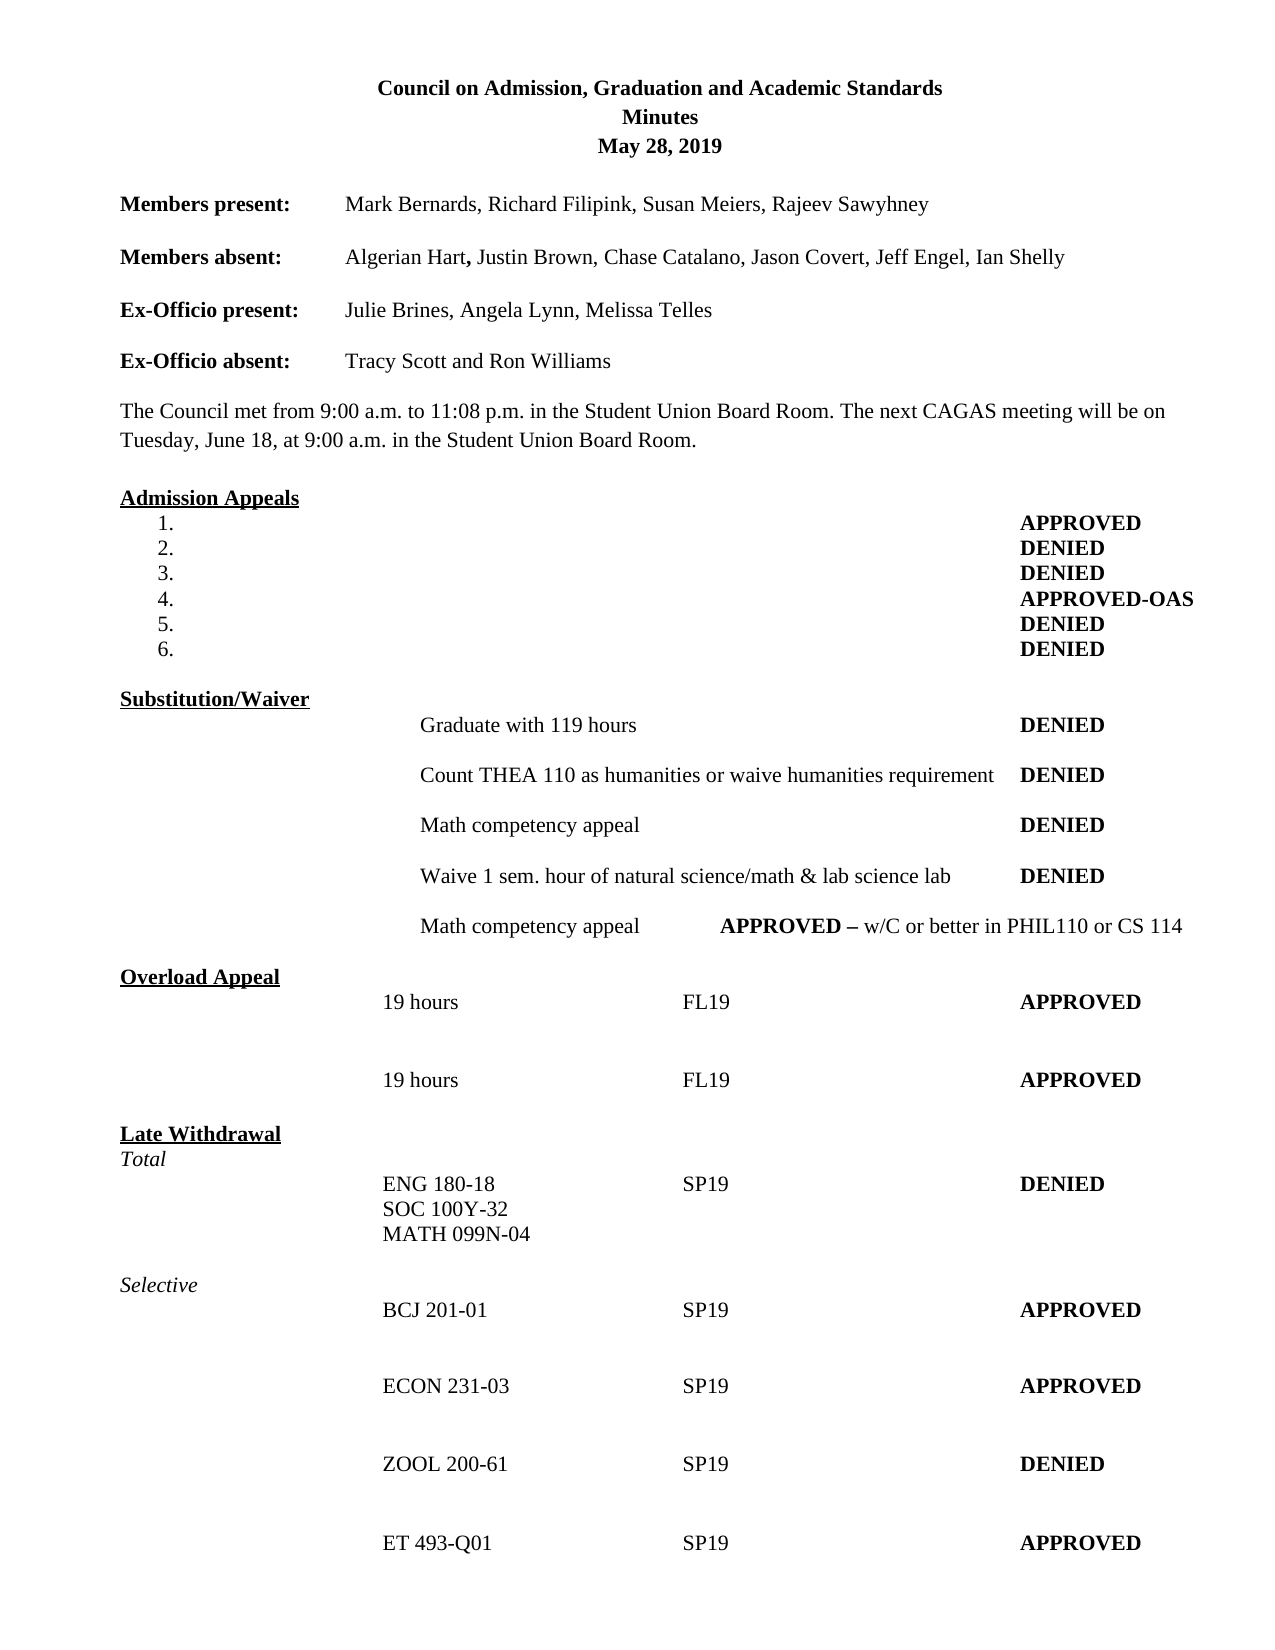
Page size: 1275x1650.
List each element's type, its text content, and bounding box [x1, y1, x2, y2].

text ENG 180-18 SP19 DENIED [120, 1171, 1200, 1196]
text Waive 1 sem. hour of natural science/math & lab science lab DENIED [120, 863, 1200, 888]
text Math competency appeal DENIED [120, 812, 1200, 838]
text 19 hours FL19 APPROVED [120, 989, 1200, 1014]
text 3. DENIED [120, 560, 1200, 586]
text MATH 099N-04 [120, 1221, 1200, 1247]
text Ex-Officio present: Julie Brines, Angela Lynn, Melissa Telles [120, 297, 1200, 322]
text Math competency appeal APPROVED – w/C or better in PHIL110 or CS 114 [120, 913, 1200, 938]
text The Council met from 9:00 a.m. to 11:08 p.m. in the Student Union Board Room. The next CAGAS meeting will be on Tuesday, June 18, at 9:00 a.m. in the Student Union Board Room. [120, 398, 1200, 452]
text Late Withdrawal [120, 1121, 1200, 1146]
text Ex-Officio absent: Tracy Scott and Ron Williams [120, 348, 1200, 373]
text Minutes [120, 104, 1200, 129]
text May 28, 2019 [120, 133, 1200, 158]
text 4. APPROVED-OAS [120, 586, 1200, 611]
text Members present: Mark Bernards, Richard Filipink, Susan Meiers, Rajeev Sawyhney [120, 191, 1200, 216]
text Members absent: Algerian Hart, Justin Brown, Chase Catalano, Jason Covert, Jeff Engel, Ian Shelly [120, 244, 1200, 269]
text ZOOL 200-61 SP19 DENIED [120, 1451, 1200, 1476]
text 5. DENIED [120, 611, 1200, 636]
text ECON 231-03 SP19 APPROVED [120, 1373, 1200, 1398]
text Selective [120, 1272, 1200, 1297]
text Overload Appeal [120, 964, 1200, 989]
text Graduate with 119 hours DENIED [120, 712, 1200, 737]
list DENIED [157, 535, 1200, 560]
text ET 493-Q01 SP19 APPROVED [120, 1529, 1200, 1555]
text 6. DENIED [120, 636, 1200, 661]
text Admission Appeals [120, 485, 1200, 510]
text BCJ 201-01 SP19 APPROVED [120, 1297, 1200, 1322]
text Count THEA 110 as humanities or waive humanities requirement DENIED [120, 762, 1200, 787]
list APPROVED [157, 510, 1200, 535]
text Substitution/Waiver [120, 686, 1200, 712]
text Total [120, 1146, 1200, 1171]
text 19 hours FL19 APPROVED [120, 1067, 1200, 1093]
text SOC 100Y-32 [120, 1196, 1200, 1221]
text Council on Admission, Graduation and Academic Standards [120, 75, 1200, 100]
